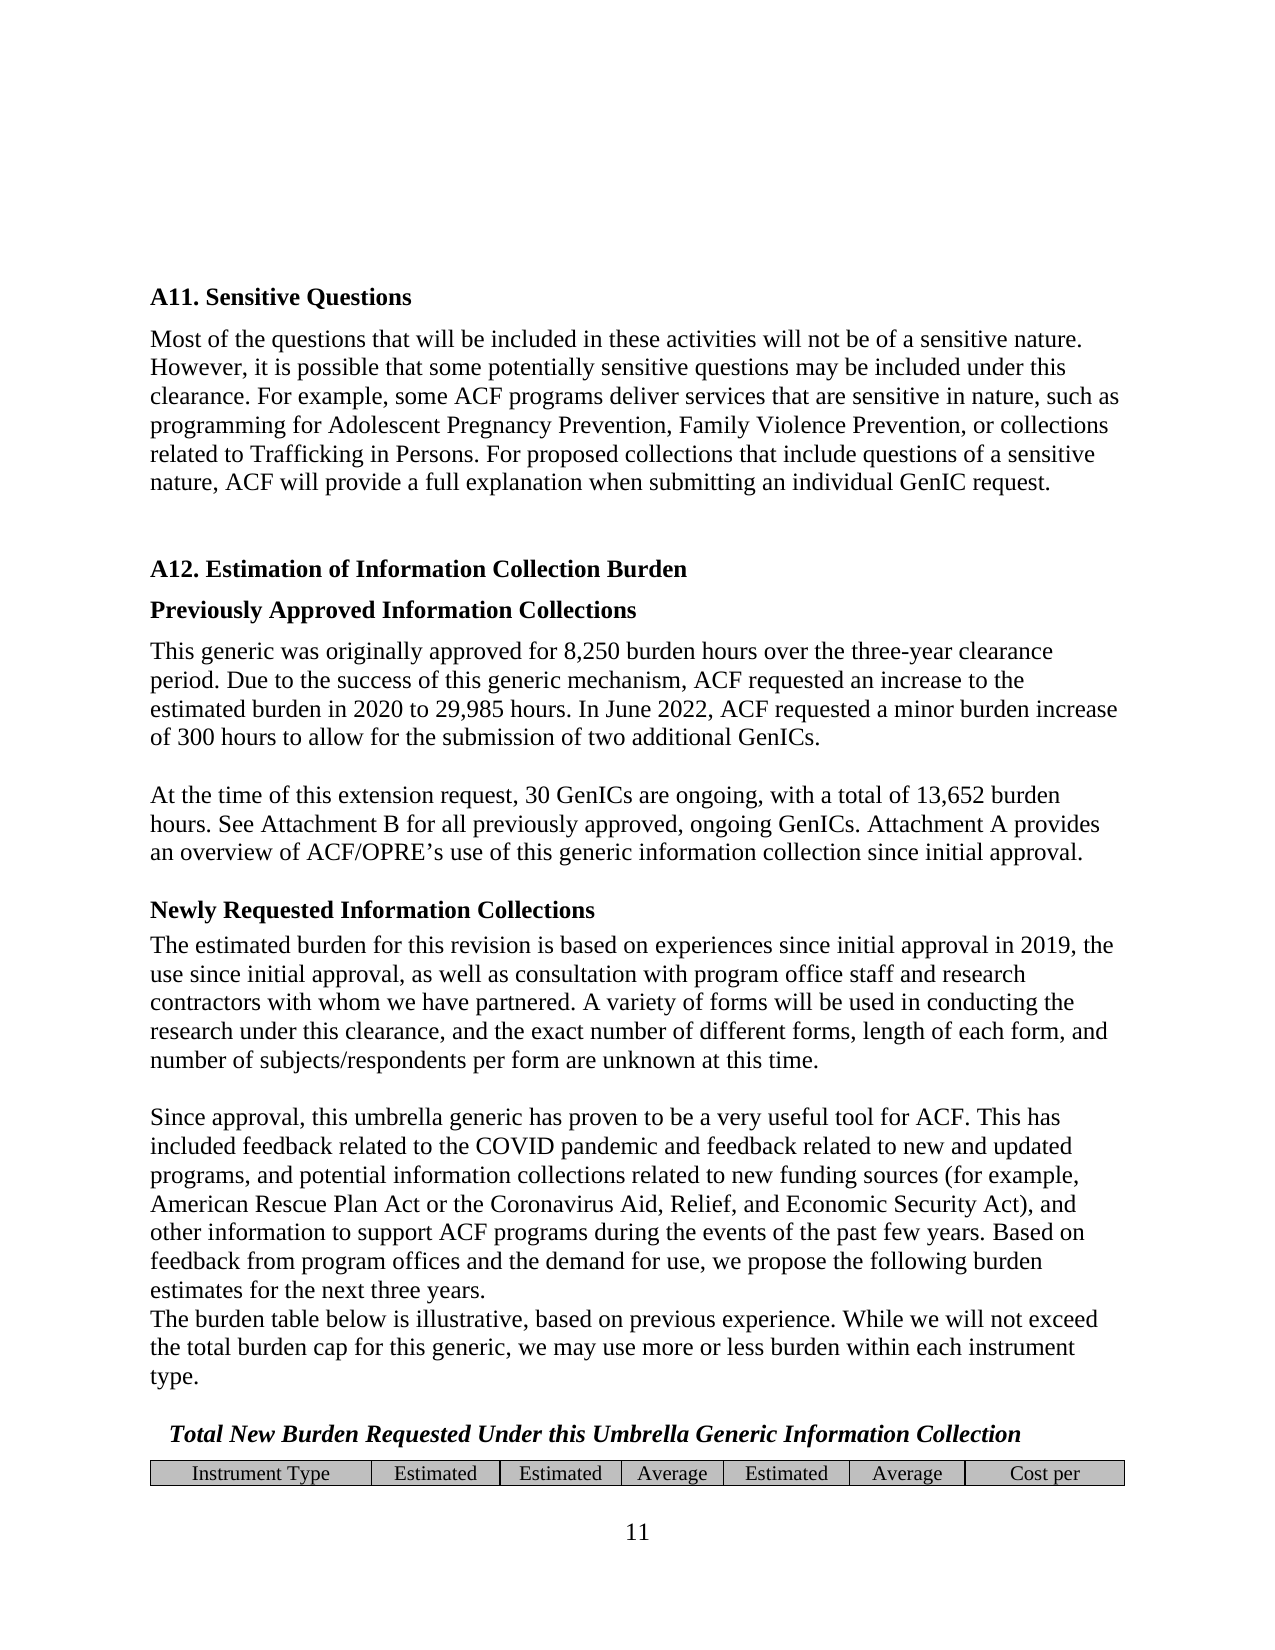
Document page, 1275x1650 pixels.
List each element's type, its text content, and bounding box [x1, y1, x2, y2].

text Previously Approved Information Collections [150, 595, 1125, 624]
text The estimated burden for this revision is based on experiences since initial approval in 2019, the use since initial approval, as well as consultation with program office staff and research contractors with whom we have partnered. A variety of forms will be used in conducting the research under this clearance, and the exact number of different forms, length of each form, and number of subjects/respondents per form are unknown at this time. [150, 930, 1125, 1074]
text Since approval, this umbrella generic has proven to be a very useful tool for ACF. This has included feedback related to the COVID pandemic and feedback related to new and updated programs, and potential information collections related to new funding sources (for example, American Rescue Plan Act or the Coronavirus Aid, Relief, and Economic Security Act), and other information to support ACF programs during the events of the past few years. Based on feedback from program offices and the demand for use, we propose the following burden estimates for the next three years. [150, 1102, 1125, 1304]
text The burden table below is illustrative, based on previous experience. While we will not exceed the total burden cap for this generic, we may use more or less burden within each instrument type. [150, 1304, 1125, 1390]
text At the time of this extension request, 30 GenICs are ongoing, with a total of 13,652 burden hours. See Attachment B for all previously approved, ongoing GenICs. Attachment A provides an overview of ACF/OPRE’s use of this generic information collection since initial approval. [150, 780, 1125, 866]
text This generic was originally approved for 8,250 burden hours over the three-year clearance period. Due to the success of this generic mechanism, ACF requested an increase to the estimated burden in 2020 to 29,985 hours. In June 2022, ACF requested a minor burden increase of 300 hours to allow for the submission of two additional GenICs. [150, 636, 1125, 751]
text A12. Estimation of Information Collection Burden [150, 554, 1125, 582]
table_header Instrument Type [151, 1461, 371, 1485]
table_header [622, 1461, 723, 1485]
text A11. Sensitive Questions [150, 282, 1125, 311]
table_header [372, 1461, 499, 1485]
text Most of the questions that will be included in these activities will not be of a sensitive nature. However, it is possible that some potentially sensitive questions may be included under this clearance. For example, some ACF programs deliver services that are sensitive in nature, such as programming for Adolescent Pregnancy Prevention, Family Violence Prevention, or collections related to Trafficking in Persons. For proposed collections that include questions of a sensitive nature, ACF will provide a full explanation when submitting an individual GenIC request. [150, 324, 1125, 496]
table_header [724, 1461, 849, 1485]
text Total New Burden Requested Under this Umbrella Generic Information Collection [169, 1419, 1125, 1447]
text Newly Requested Information Collections [150, 895, 1125, 924]
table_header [501, 1461, 621, 1485]
table_header Average Hourly Wage [850, 1461, 964, 1485]
table_header Cost per respondent [966, 1461, 1124, 1485]
